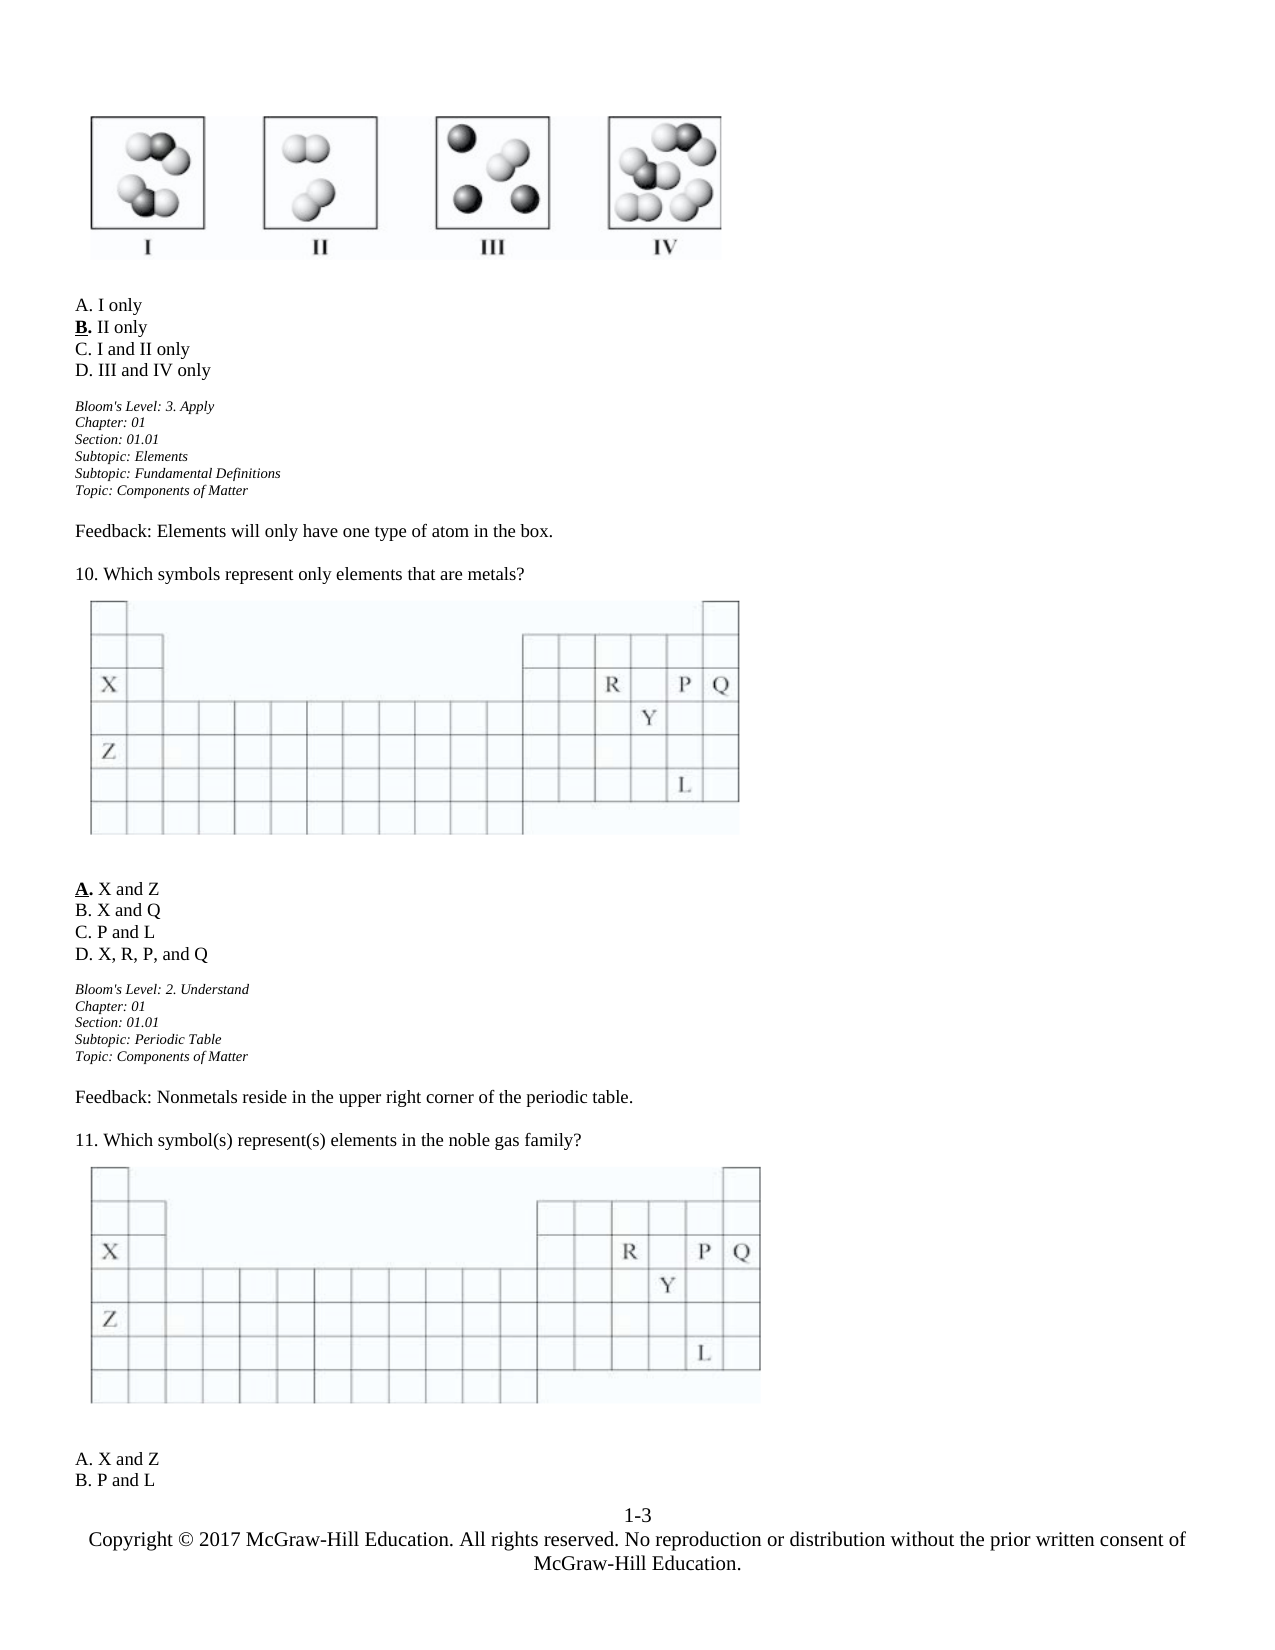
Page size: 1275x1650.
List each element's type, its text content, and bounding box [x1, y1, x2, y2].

text Topic: Components of Matter [75, 481, 1200, 498]
picture [75, 584, 758, 857]
text 10. Which symbols represent only elements that are metals? [75, 563, 1200, 584]
text 11. Which symbol(s) represent(s) elements in the noble gas family? [75, 1129, 1200, 1151]
text C. I and II only [75, 337, 1200, 359]
text C. P and L [75, 921, 1200, 942]
text Subtopic: Elements [75, 448, 1200, 464]
text A. X and Z [75, 1447, 1200, 1469]
text Subtopic: Periodic Table [75, 1031, 1200, 1048]
text B. P and L [75, 1469, 1200, 1491]
text Chapter: 01 [75, 414, 1200, 431]
text Chapter: 01 [75, 997, 1200, 1014]
text A. I only [75, 294, 1200, 316]
text Topic: Components of Matter [75, 1048, 1200, 1064]
text Feedback: Elements will only have one type of atom in the box. [75, 519, 1200, 541]
picture [75, 103, 740, 273]
picture [75, 1150, 780, 1426]
text D. III and IV only [75, 359, 1200, 381]
text B. X and Q [75, 899, 1200, 921]
text A. X and Z [75, 878, 1200, 899]
text Feedback: Nonmetals reside in the upper right corner of the periodic table. [75, 1086, 1200, 1108]
text B. II only [75, 316, 1200, 337]
text D. X, R, P, and Q [75, 942, 1200, 964]
text Bloom's Level: 3. Apply [75, 397, 1200, 414]
text Bloom's Level: 2. Understand [75, 981, 1200, 997]
text Section: 01.01 [75, 1014, 1200, 1031]
text Section: 01.01 [75, 431, 1200, 448]
text Subtopic: Fundamental Definitions [75, 464, 1200, 481]
